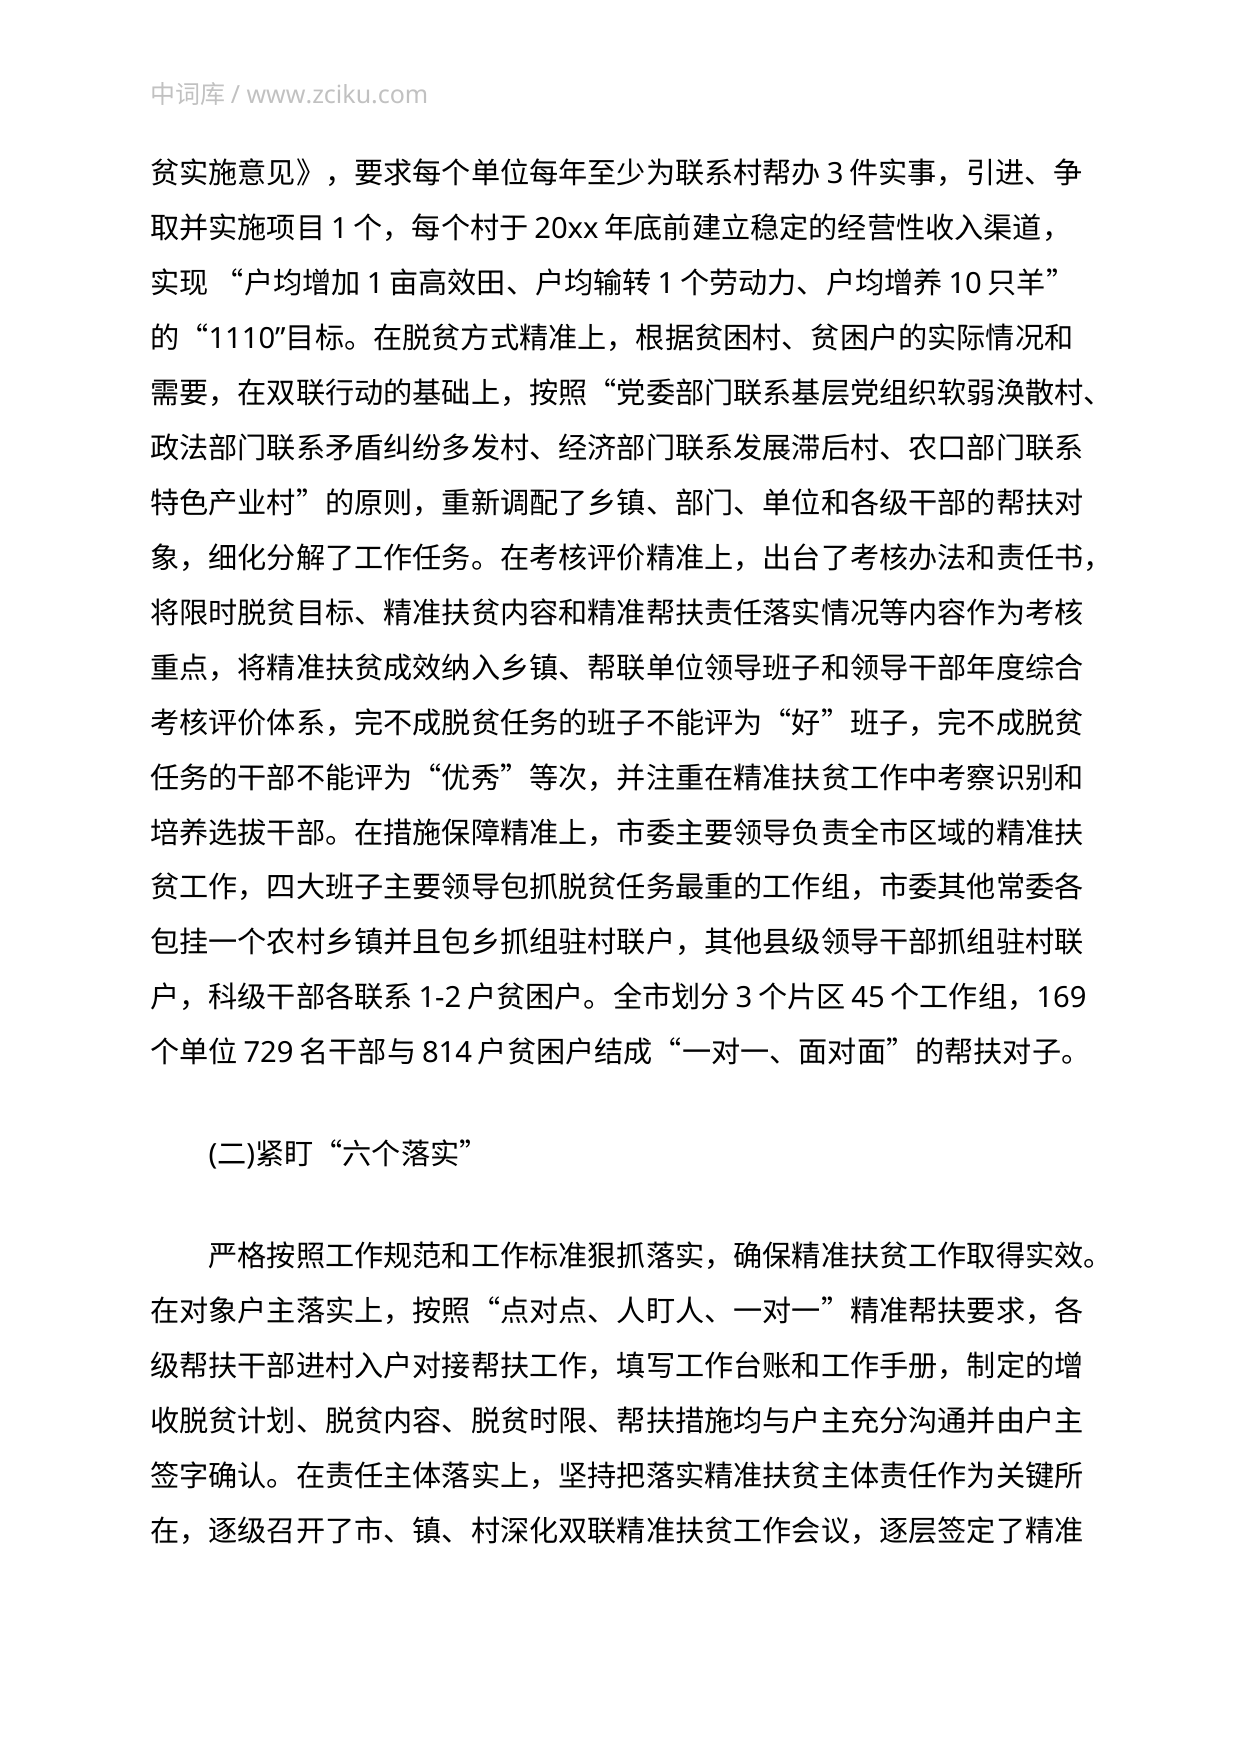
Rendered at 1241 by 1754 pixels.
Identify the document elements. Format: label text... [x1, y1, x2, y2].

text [150, 150, 1090, 1071]
text (二)紧盯“六个落实” [150, 1131, 1090, 1173]
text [150, 1233, 1090, 1549]
